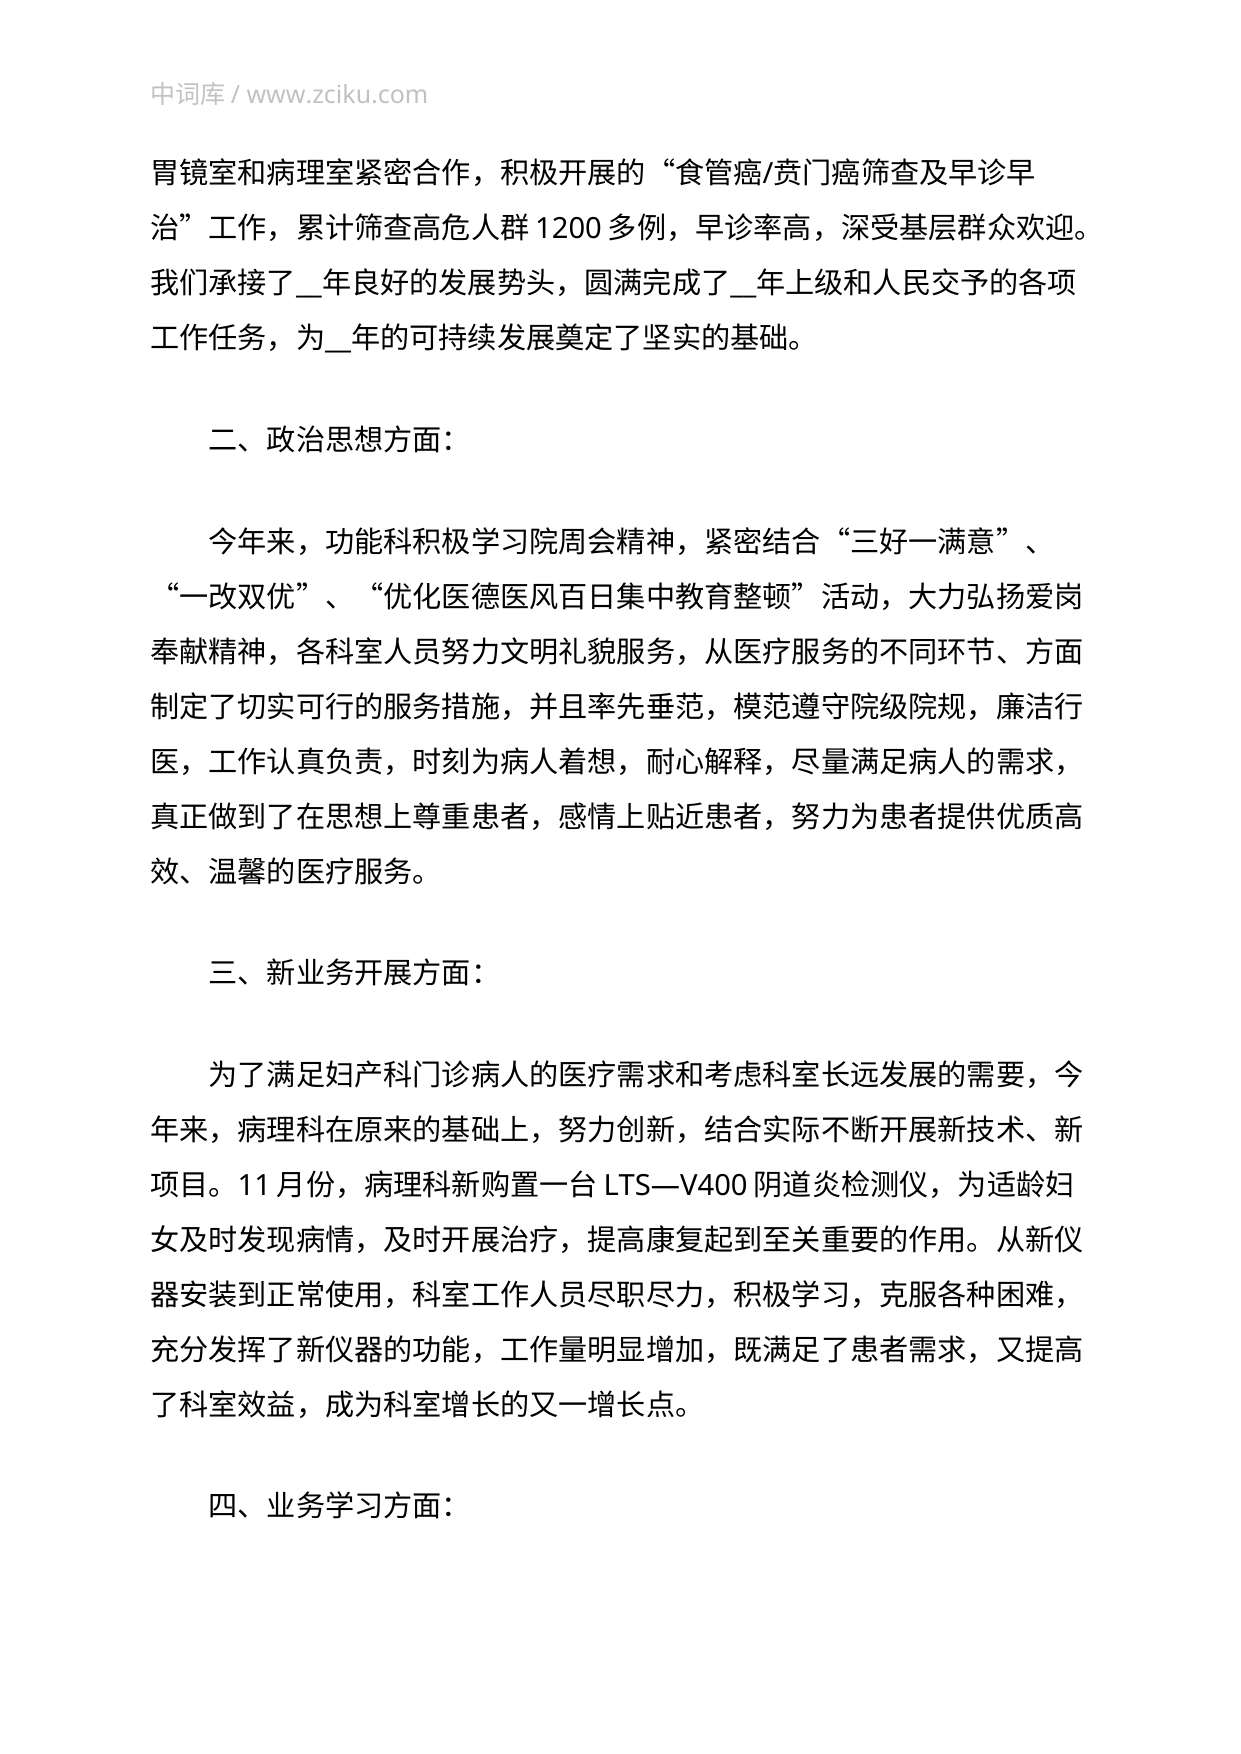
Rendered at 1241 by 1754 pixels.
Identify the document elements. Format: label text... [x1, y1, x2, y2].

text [150, 150, 1090, 357]
text 今年来，功能科积极学习院周会精神，紧密结合“三好一满意”、“一改双优”、“优化医德医风百日集中教育整顿”活动，大力弘扬爱岗奉献精神，各科室人员努力文明礼貌服务，从医疗服务的不同环节、方面制定了切实可行的服务措施，并且率先垂范，模范遵守院级院规，廉洁行医，工作认真负责，时刻为病人着想，耐心解释，尽量满足病人的需求，真正做到了在思想上尊重患者，感情上贴近患者，努力为患者提供优质高效、温馨的医疗服务。 [150, 519, 1090, 890]
text 四、业务学习方面： [150, 1483, 1090, 1525]
text 三、新业务开展方面： [150, 950, 1090, 992]
text 为了满足妇产科门诊病人的医疗需求和考虑科室长远发展的需要，今年来，病理科在原来的基础上，努力创新，结合实际不断开展新技术、新项目。11月份，病理科新购置一台LTS—V400阴道炎检测仪，为适龄妇女及时发现病情，及时开展治疗，提高康复起到至关重要的作用。从新仪器安装到正常使用，科室工作人员尽职尽力，积极学习，克服各种困难，充分发挥了新仪器的功能，工作量明显增加，既满足了患者需求，又提高了科室效益，成为科室增长的又一增长点。 [150, 1052, 1090, 1423]
text 二、政治思想方面： [150, 417, 1090, 459]
